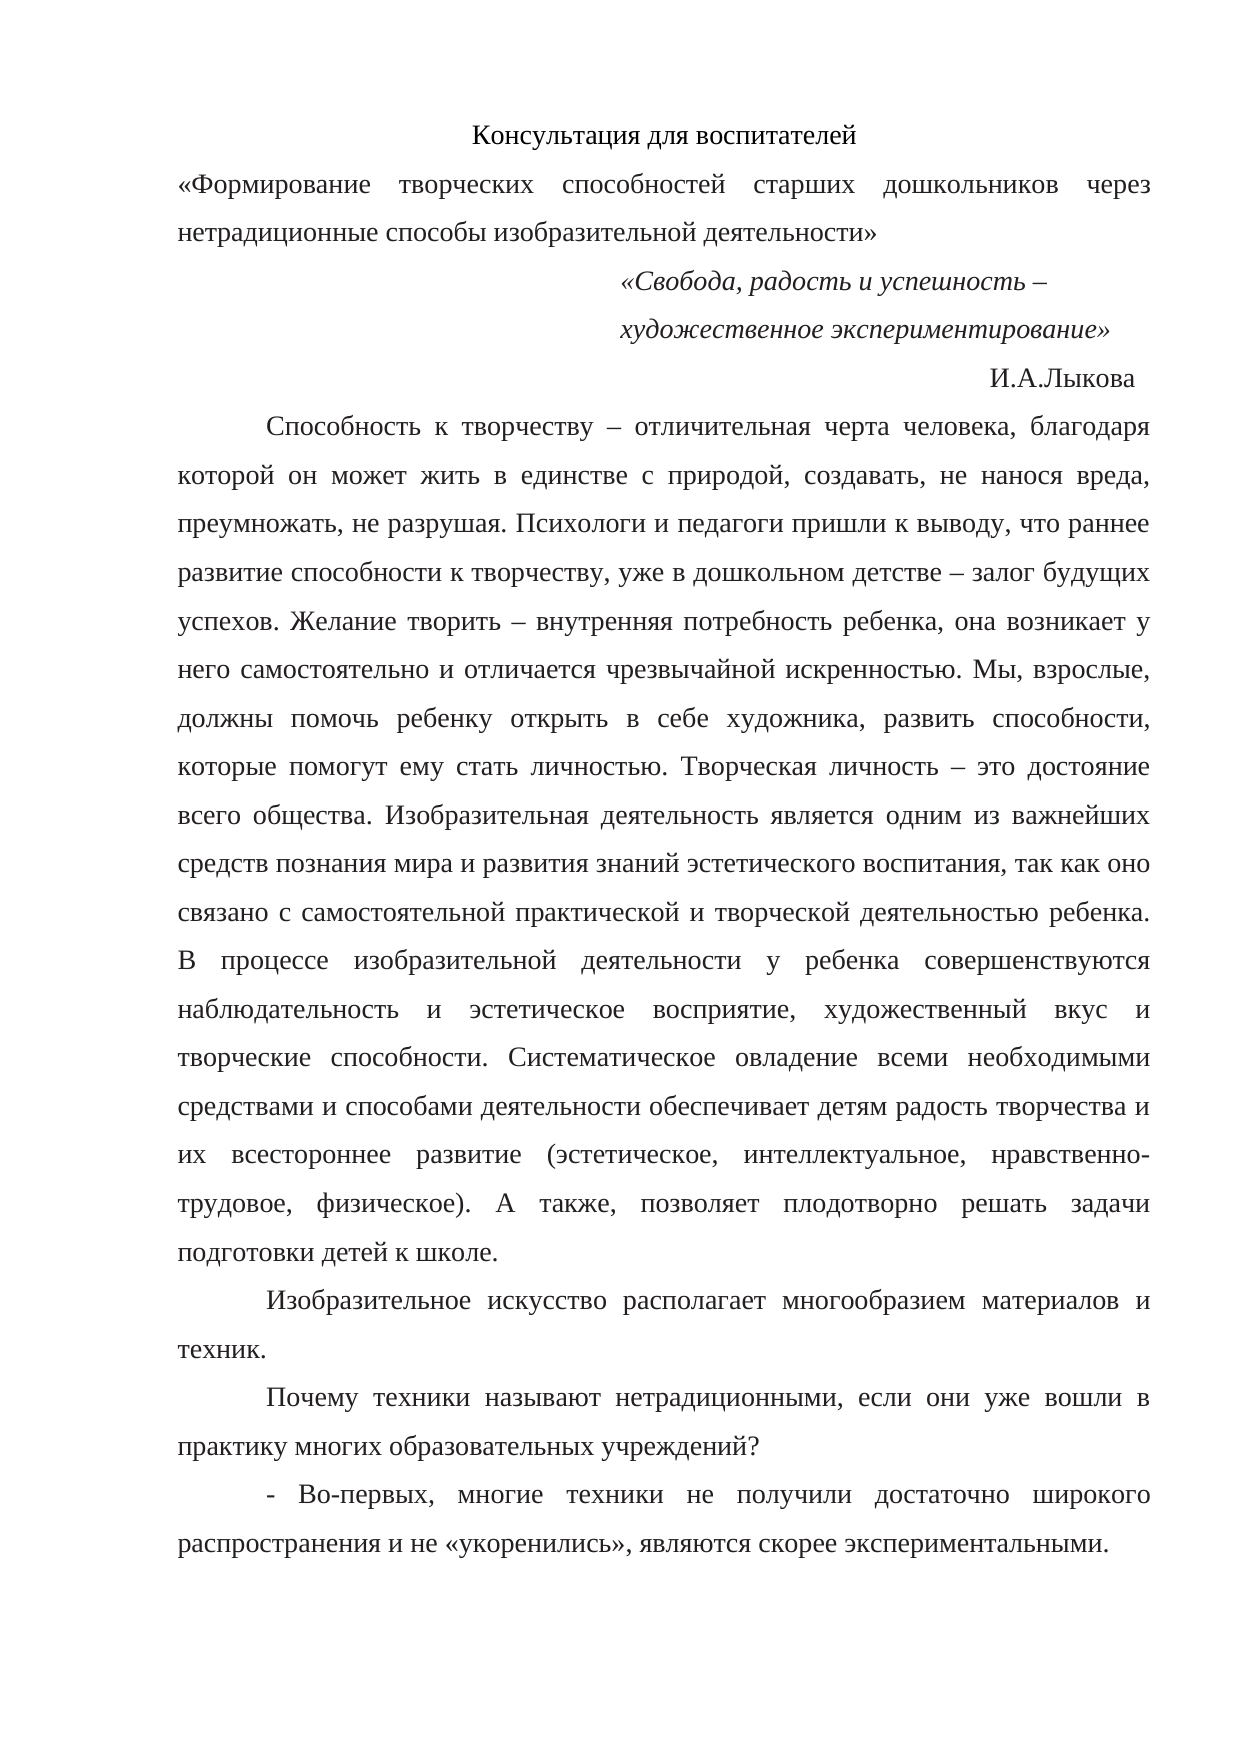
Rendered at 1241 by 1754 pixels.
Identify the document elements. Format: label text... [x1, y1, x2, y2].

text «Свобода, радость и успешность – [620, 264, 1152, 296]
text И.А.Лыкова [989, 361, 1152, 393]
text Консультация для воспитателей [177, 118, 1152, 151]
text «Формирование творческих способностей старших дошкольников через нетрадиционные способы изобразительной деятельности» [177, 167, 1152, 248]
text художественное экспериментирование» [620, 312, 1152, 345]
text Способность к творчеству – отличительная черта человека, благодаря которой он может жить в единстве с природой, создавать, не нанося вреда, преумножать, не разрушая. Психологи и педагоги пришли к выводу, что раннее развитие способности к творчеству, уже в дошкольном детстве – залог будущих успехов. Желание творить – внутренняя потребность ребенка, она возникает у него самостоятельно и отличается чрезвычайной искренностью. Мы, взрослые, должны помочь ребенку открыть в себе художника, развить способности, которые помогут ему стать личностью. Творческая личность – это достояние всего общества. Изобразительная деятельность является одним из важнейших средств познания мира и развития знаний эстетического воспитания, так как оно связано с самостоятельной практической и творческой деятельностью ребенка. В процессе изобразительной деятельности у ребенка совершенствуются наблюдательность и эстетическое восприятие, художественный вкус и творческие способности. Систематическое овладение всеми необходимыми средствами и способами деятельности обеспечивает детям радость творчества и их всестороннее развитие (эстетическое, интеллектуальное, нравственно-трудовое, физическое). А также, позволяет плодотворно решать задачи подготовки детей к школе. [177, 409, 1152, 1267]
text Почему техники называют нетрадиционными, если они уже вошли в практику многих образовательных учреждений? [177, 1380, 1152, 1461]
text Изобразительное искусство располагает многообразием материалов и техник. [177, 1283, 1152, 1364]
text - Во-первых, многие техники не получили достаточно широкого распространения и не «укоренились», являются скорее экспериментальными. [177, 1477, 1152, 1558]
